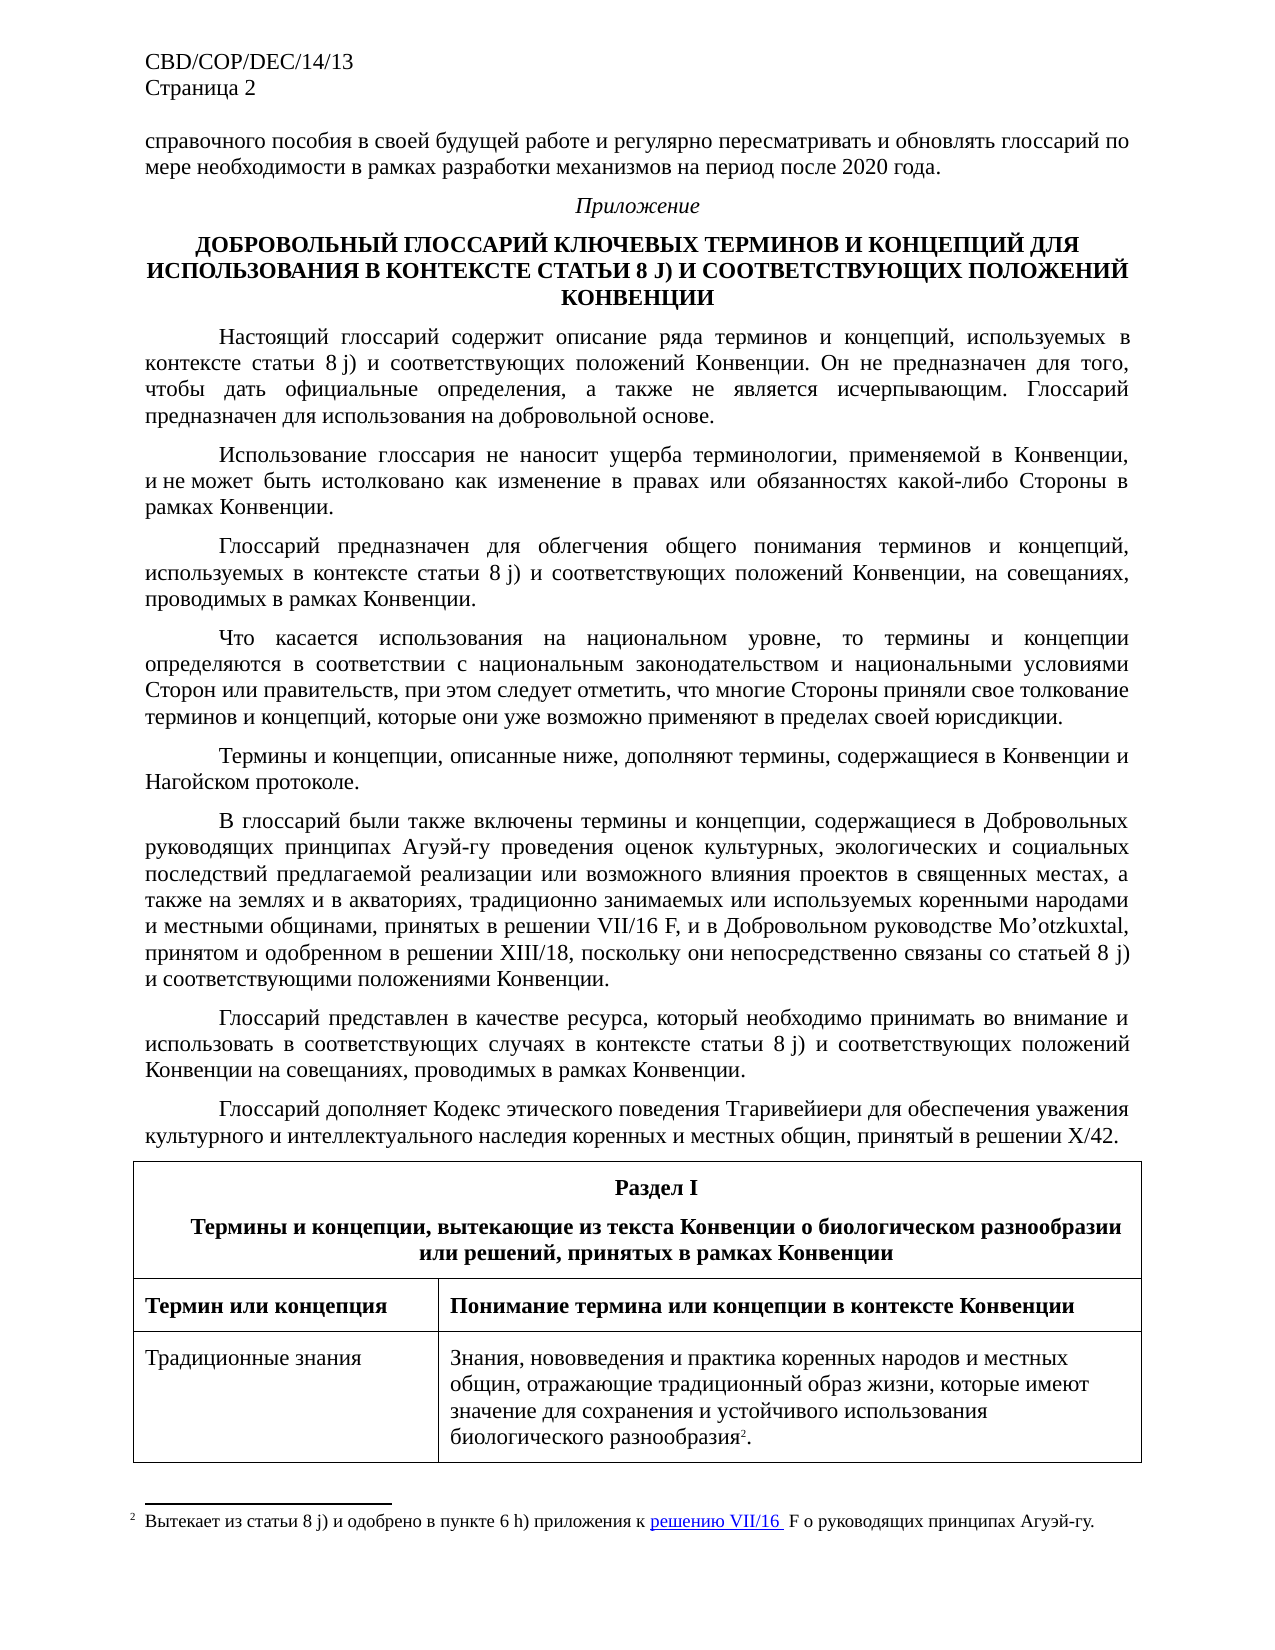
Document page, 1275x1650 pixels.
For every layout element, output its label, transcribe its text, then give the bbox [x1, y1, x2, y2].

table_header Раздел I Термины и концепции, вытекающие из текста Конвенции о биологическом разнообразии или решений, принятых в рамках Конвенции [134, 1162, 1141, 1278]
table_cell Традиционные знания [134, 1332, 438, 1462]
text ДОБРОВОЛЬНЫЙ ГЛОССАРИЙ КЛЮЧЕВЫХ ТЕРМИНОВ И КОНЦЕПЦИЙ ДЛЯ ИСПОЛЬЗОВАНИЯ В КОНТЕКСТЕ СТАТЬИ 8 J) И СООТВЕТСТВУЮЩИХ ПОЛОЖЕНИЙ КОНВЕНЦИИ [145, 231, 1130, 310]
text Приложение [145, 192, 1130, 219]
text Глоссарий предназначен для облегчения общего понимания терминов и концепций, используемых в контексте статьи 8 j) и соответствующих положений Конвенции, на совещаниях, проводимых в рамках Конвенции. [145, 532, 1130, 611]
table_cell Понимание термина или концепции в контексте Конвенции [439, 1279, 1141, 1331]
text Что касается использования на национальном уровне, то термины и концепции определяются в соответствии с национальным законодательством и национальными условиями Сторон или правительств, при этом следует отметить, что многие Стороны приняли свое толкование терминов и концепций, которые они уже возможно применяют в пределах своей юрисдикции. [145, 624, 1130, 729]
text Термины и концепции, описанные ниже, дополняют термины, содержащиеся в Конвенции и Нагойском протоколе. [145, 742, 1130, 794]
text Глоссарий представлен в качестве ресурса, который необходимо принимать во внимание и использовать в соответствующих случаях в контексте статьи 8 j) и соответствующих положений Конвенции на совещаниях, проводимых в рамках Конвенции. [145, 1004, 1130, 1083]
text В глоссарий были также включены термины и концепции, содержащиеся в Добровольных руководящих принципах Агуэй-гу проведения оценок культурных, экологических и социальных последствий предлагаемой реализации или возможного влияния проектов в священных местах, а также на землях и в акваториях, традиционно занимаемых или используемых коренными народами и местными общинами, принятых в решении VII/16 F, и в Добровольном руководстве Mo’otzkuxtal, принятом и одобренном в решении XIII/18, поскольку они непосредственно связаны со статьей 8 j) и соответствующими положениями Конвенции. [145, 807, 1130, 991]
text Использование глоссария не наносит ущерба терминологии, применяемой в Конвенции, и не может быть истолковано как изменение в правах или обязанностях какой-либо Стороны в рамках Конвенции. [145, 441, 1130, 520]
text Глоссарий дополняет Кодекс этического поведения Тгаривейиери для обеспечения уважения культурного и интеллектуального наследия коренных и местных общин, принятый в решении X/42. [145, 1095, 1130, 1148]
text Настоящий глоссарий содержит описание ряда терминов и концепций, используемых в контексте статьи 8 j) и соответствующих положений Конвенции. Он не предназначен для того, чтобы дать официальные определения, а также не является исчерпывающим. Глоссарий предназначен для использования на добровольной основе. [145, 323, 1130, 428]
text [145, 127, 1130, 180]
table_cell Знания, нововведения и практика коренных народов и местных общин, отражающие традиционный образ жизни, которые имеют значение для сохранения и устойчивого использования биологического разнообразия. [439, 1332, 1141, 1462]
table_cell Термин или концепция [134, 1279, 438, 1331]
